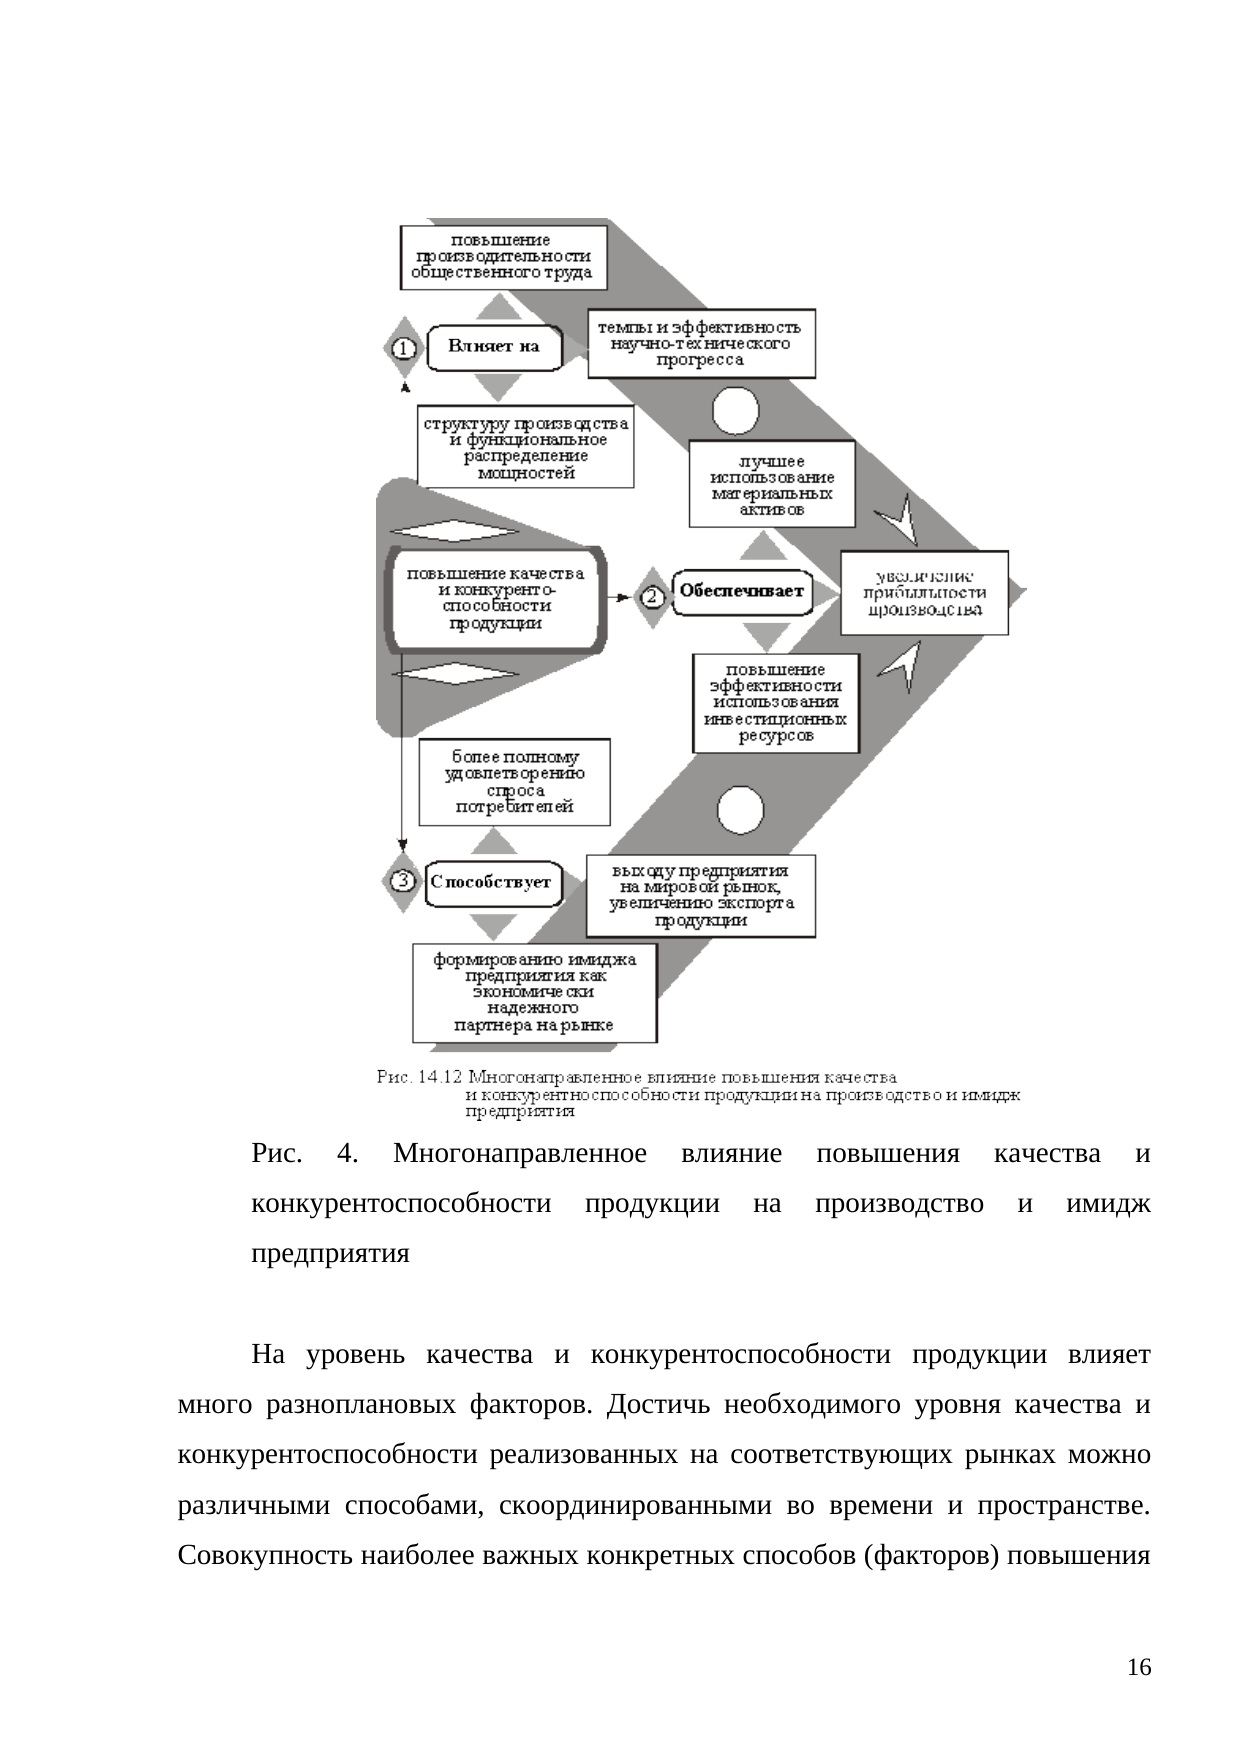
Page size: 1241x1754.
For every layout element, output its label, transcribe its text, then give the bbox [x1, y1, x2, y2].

picture [376, 218, 1027, 1121]
text Рис. 4. Многонаправленное влияние повышения качества и конкурентоспособности продукции на производство и имидж предприятия [251, 1135, 1152, 1269]
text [177, 1336, 1152, 1571]
